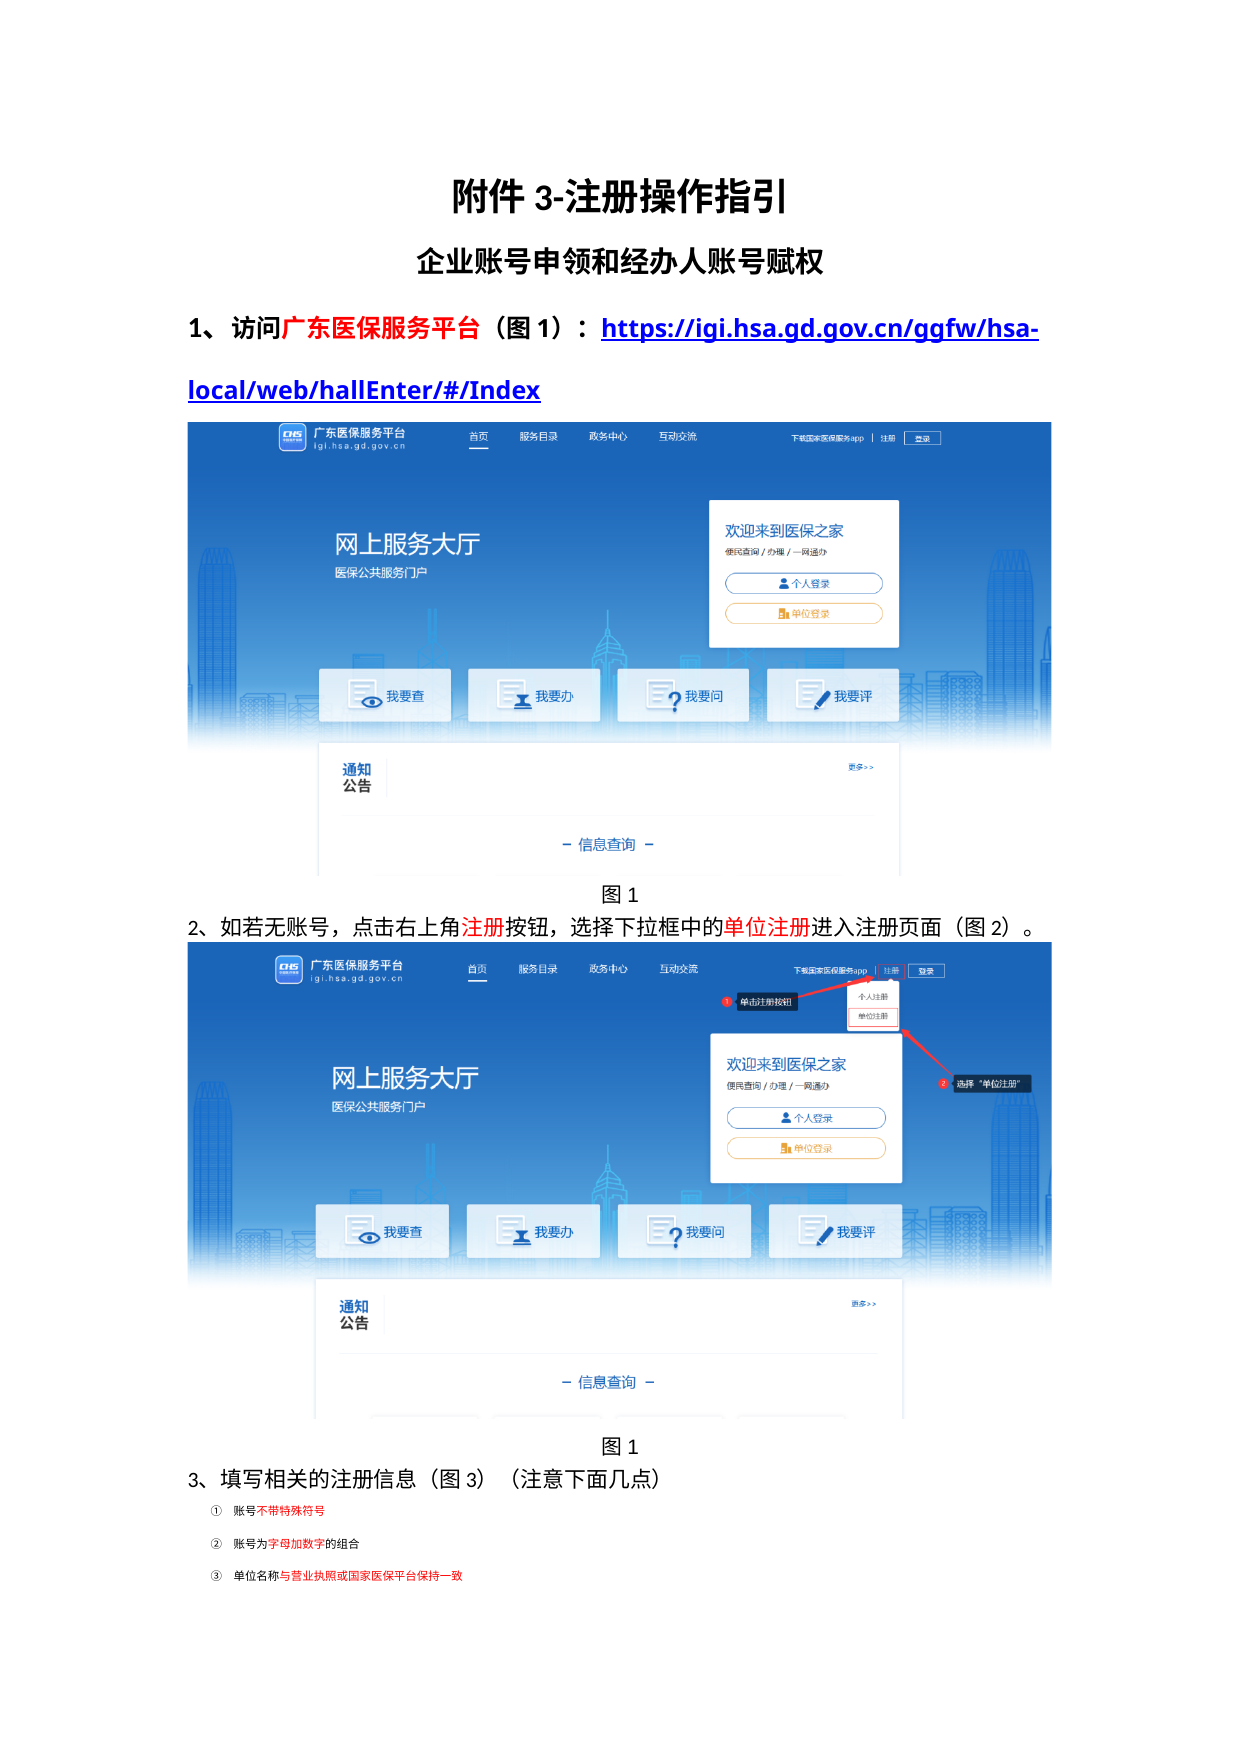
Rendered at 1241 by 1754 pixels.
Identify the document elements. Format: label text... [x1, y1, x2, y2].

text 2、如若无账号，点击右上角注册按钮，选择下拉框中的单位注册进入注册页面（图2）。 [187, 909, 1053, 942]
picture [187, 422, 1052, 876]
text 3、填写相关的注册信息（图3）（注意下面几点） [187, 1462, 1053, 1494]
text 图 1 [187, 877, 1053, 909]
picture [187, 942, 1052, 1419]
list 账号不带特殊符号 [187, 1494, 1053, 1527]
text 1、访问广东医保服务平台（图1）：https://igi.hsa.gd.gov.cn/ggfw/hsa-local/web/hallEnter/#/Index [187, 292, 1053, 422]
list 账号为字母加数字的组合 [187, 1527, 1053, 1559]
text 附件3-注册操作指引 [187, 162, 1053, 227]
text 图 1 [187, 1429, 1053, 1462]
list 单位名称与营业执照或国家医保平台保持一致 [187, 1559, 1053, 1592]
text 企业账号申领和经办人账号赋权 [187, 227, 1053, 292]
